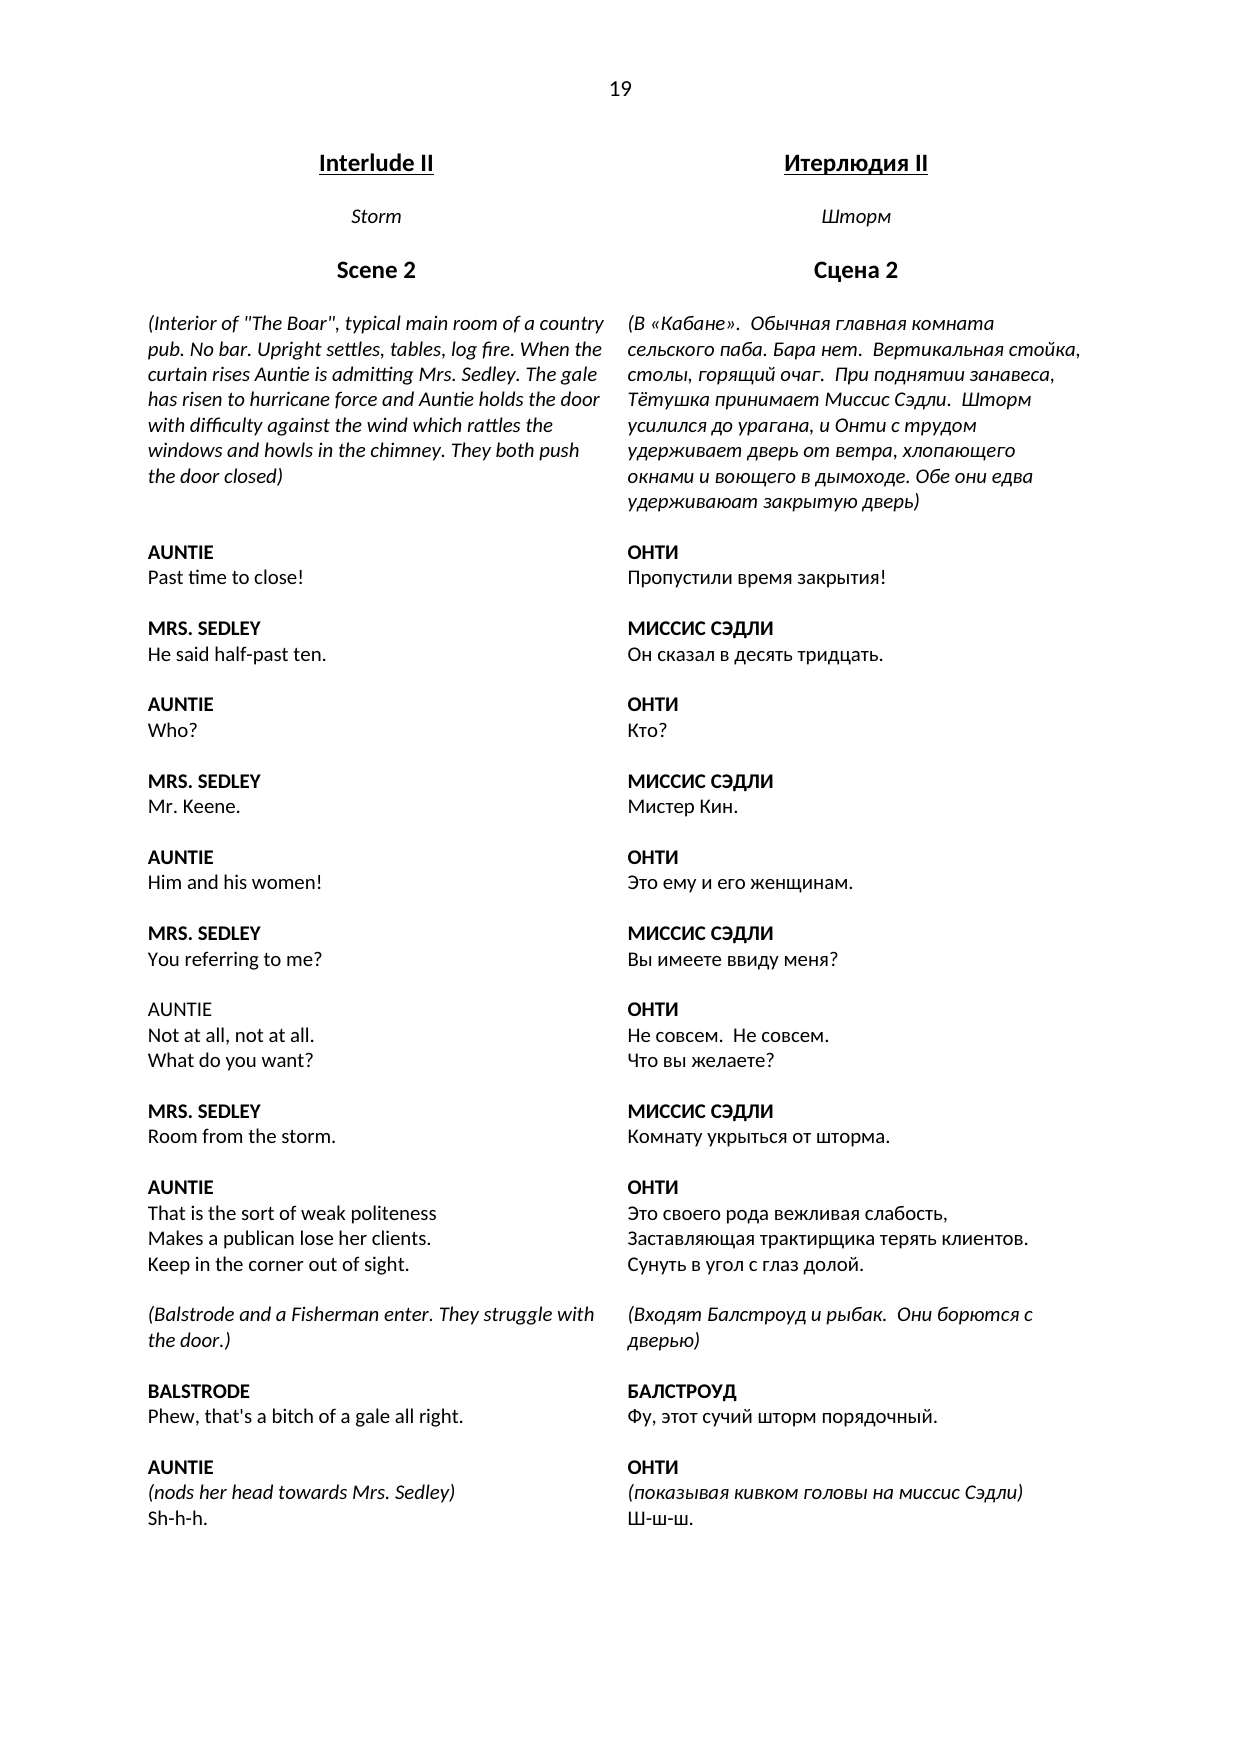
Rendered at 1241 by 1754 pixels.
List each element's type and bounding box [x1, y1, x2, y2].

table_cell [136, 148, 616, 1581]
table_cell [616, 148, 1096, 1581]
